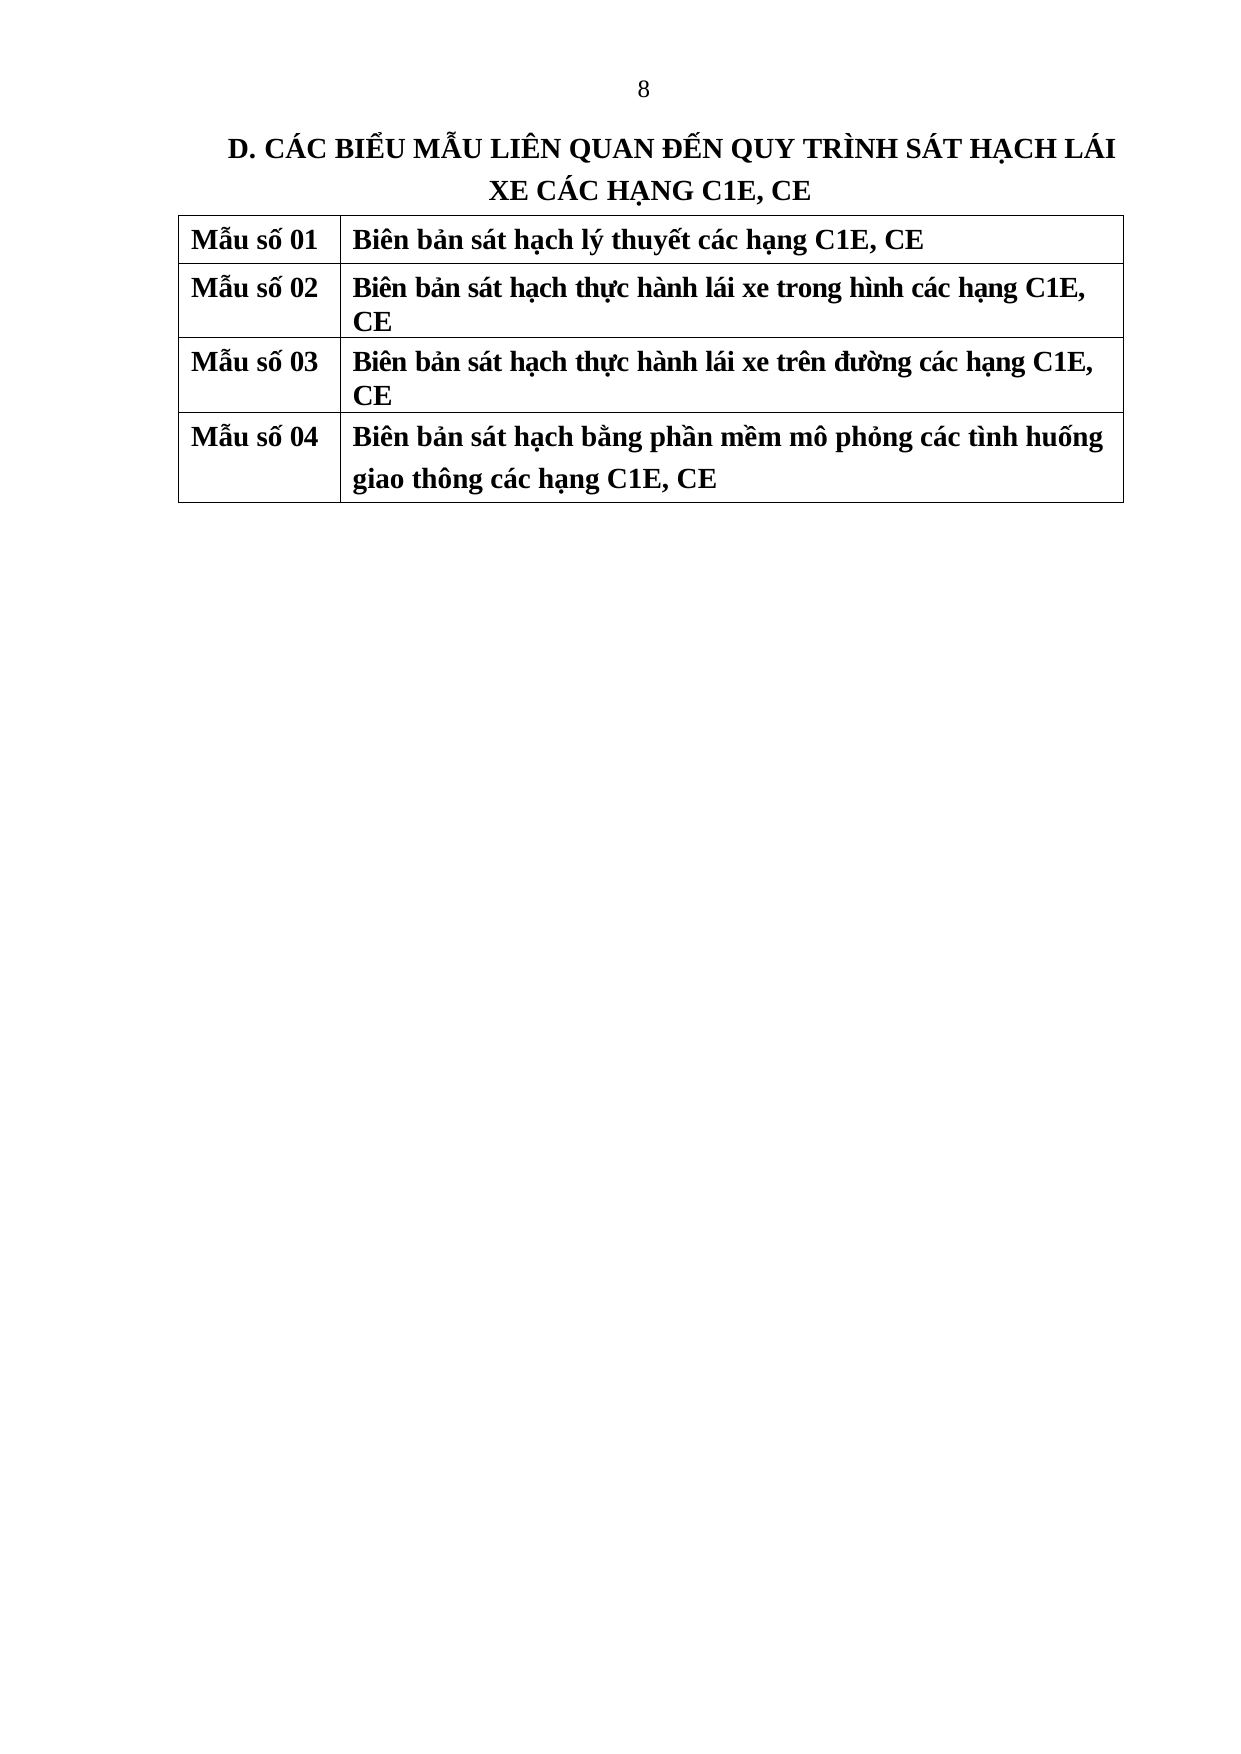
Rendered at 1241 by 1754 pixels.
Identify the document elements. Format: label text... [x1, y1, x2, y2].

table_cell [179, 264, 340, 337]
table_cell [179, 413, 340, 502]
subtitle CÁC BIỂU MẪU LIÊN QUAN ĐẾN QUY TRÌNH SÁT HẠCH LÁI XE CÁC HẠNG C1E, CE [177, 131, 1122, 206]
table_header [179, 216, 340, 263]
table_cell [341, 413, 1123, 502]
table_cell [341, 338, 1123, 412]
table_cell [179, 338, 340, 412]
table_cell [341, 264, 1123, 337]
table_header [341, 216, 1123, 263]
